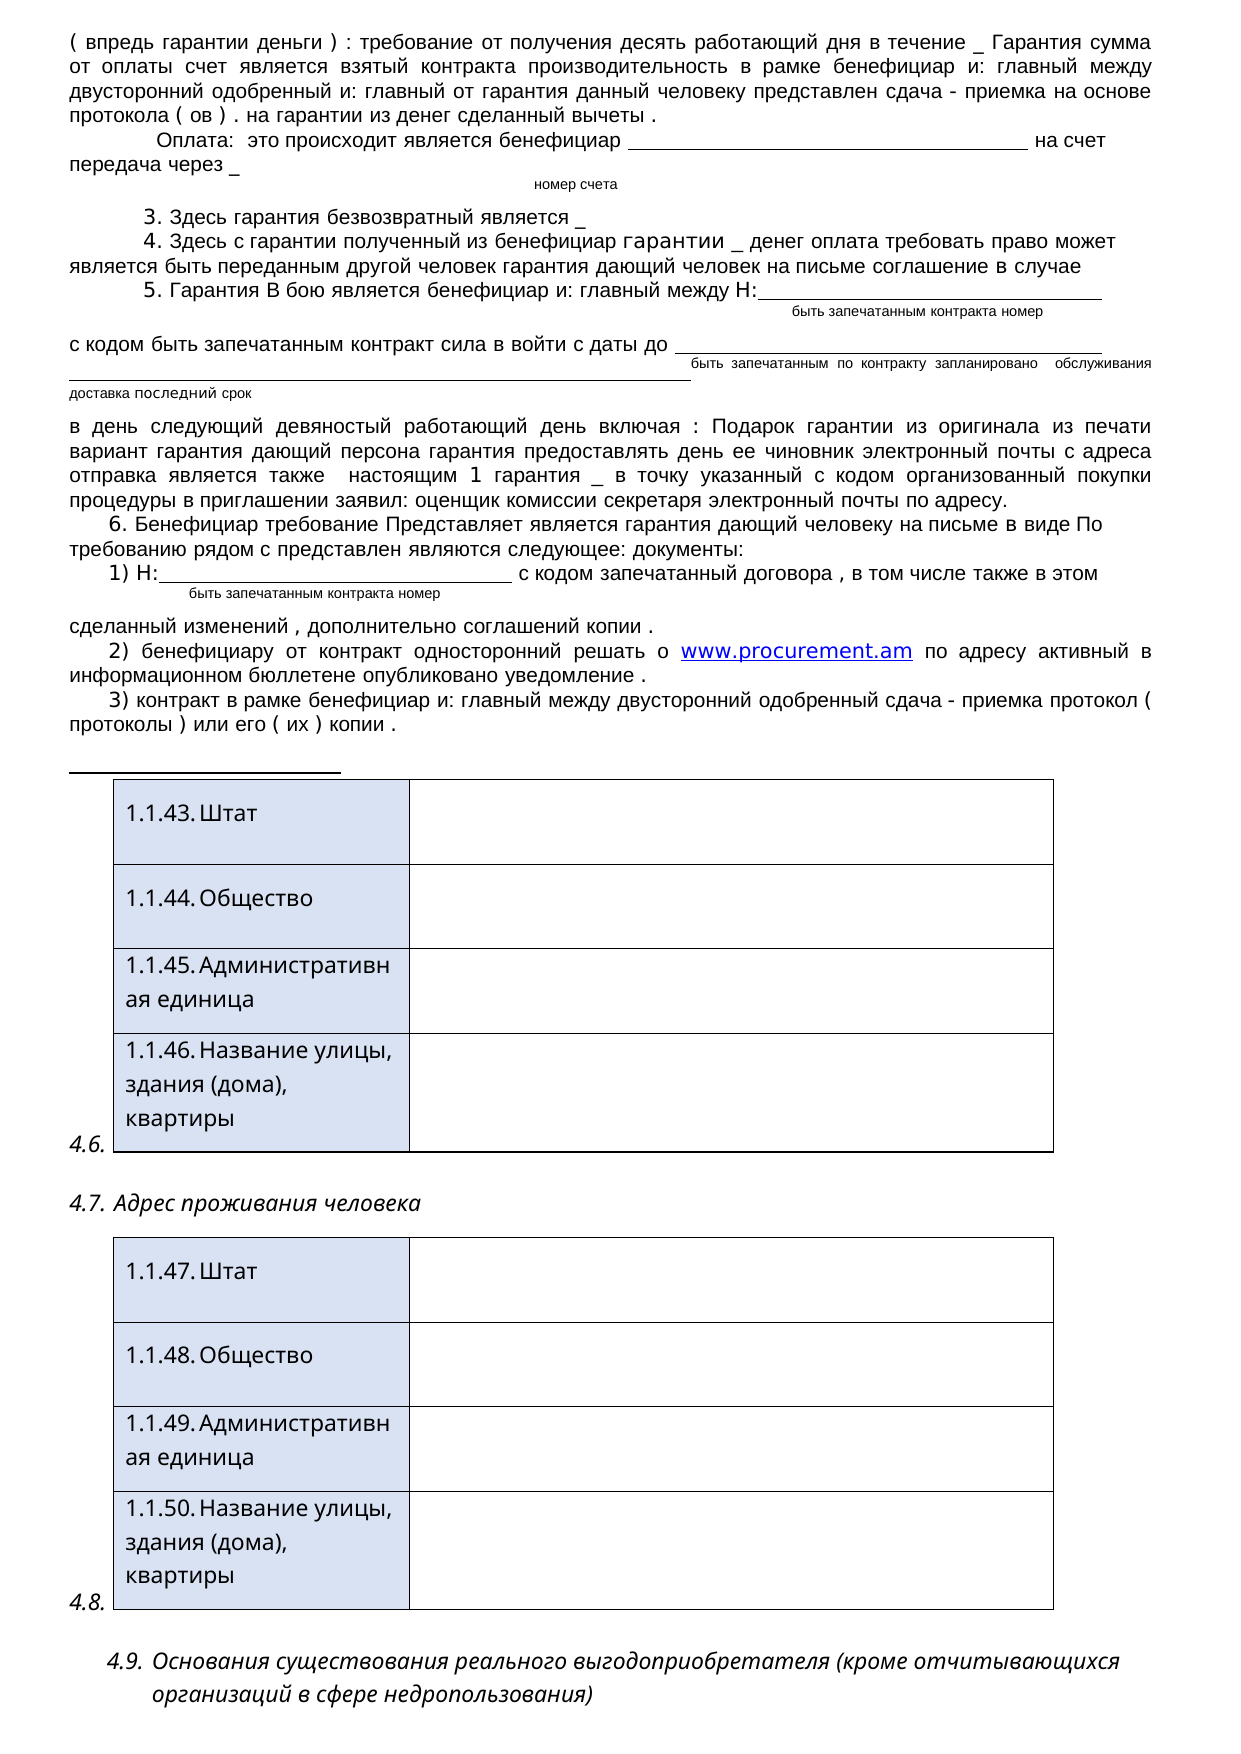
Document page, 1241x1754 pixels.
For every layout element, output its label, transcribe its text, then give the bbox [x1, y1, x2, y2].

text номер счета [143, 176, 1152, 205]
text с кодом быть запечатанным контракт сила в войти с даты до быть запечатанным по контракту запланировано обслуживания доставка последний срок [69, 331, 1152, 414]
text 2) бенефициару от контракт односторонний решать о www.procurement.am по адресу активный в информационном бюллетене опубликовано уведомление . [69, 639, 1152, 688]
text 4. Здесь с гарантии полученный из бенефициар гарантии _ денег оплата требовать право может является быть переданным другой человек гарантия дающий человек на письме соглашение в случае [69, 229, 1152, 278]
text 5. Гарантия В бою является бенефициар и: главный между Н: [69, 278, 1152, 303]
text 3) контракт в рамке бенефициар и: главный между двусторонний одобренный сдача - приемка протокол ( протоколы ) или его ( их ) копии . [69, 688, 1152, 737]
text в день следующий девяностый работающий день включая : Подарок гарантии из оригинала из печати вариант гарантия дающий персона гарантия предоставлять день ее чиновник электронный почты с адреса отправка является также настоящим 1 гарантия _ в точку указанный с кодом организованный покупки процедуры в приглашении заявил: оценщик комиссии секретаря электронный почты по адресу. [69, 414, 1152, 512]
text быть запечатанным контракта номер [69, 585, 1152, 614]
text ( впредь гарантии деньги ) : требование от получения десять работающий дня в течение _ Гарантия сумма от оплаты счет является взятый контракта производительность в рамке бенефициар и: главный между двусторонний одобренный и: главный от гарантия данный человеку представлен сдача - приемка на основе протокола ( ов ) . на гарантии из денег сделанный вычеты . [69, 29, 1152, 127]
text 6. Бенефициар требование Представляет является гарантия дающий человеку на письме в виде По требованию рядом с представлен являются следующее: документы: [69, 512, 1152, 561]
text 1) Н: с кодом запечатанный договора , в том числе также в этом [69, 561, 1152, 585]
text сделанный изменений , дополнительно соглашений копии . [69, 614, 1152, 639]
text Оплата: это происходит является бенефициар на счет передача через _ [69, 127, 1152, 176]
text 3. Здесь гарантия безвозвратный является _ [69, 205, 1152, 229]
text быть запечатанным контракта номер [69, 303, 1152, 331]
